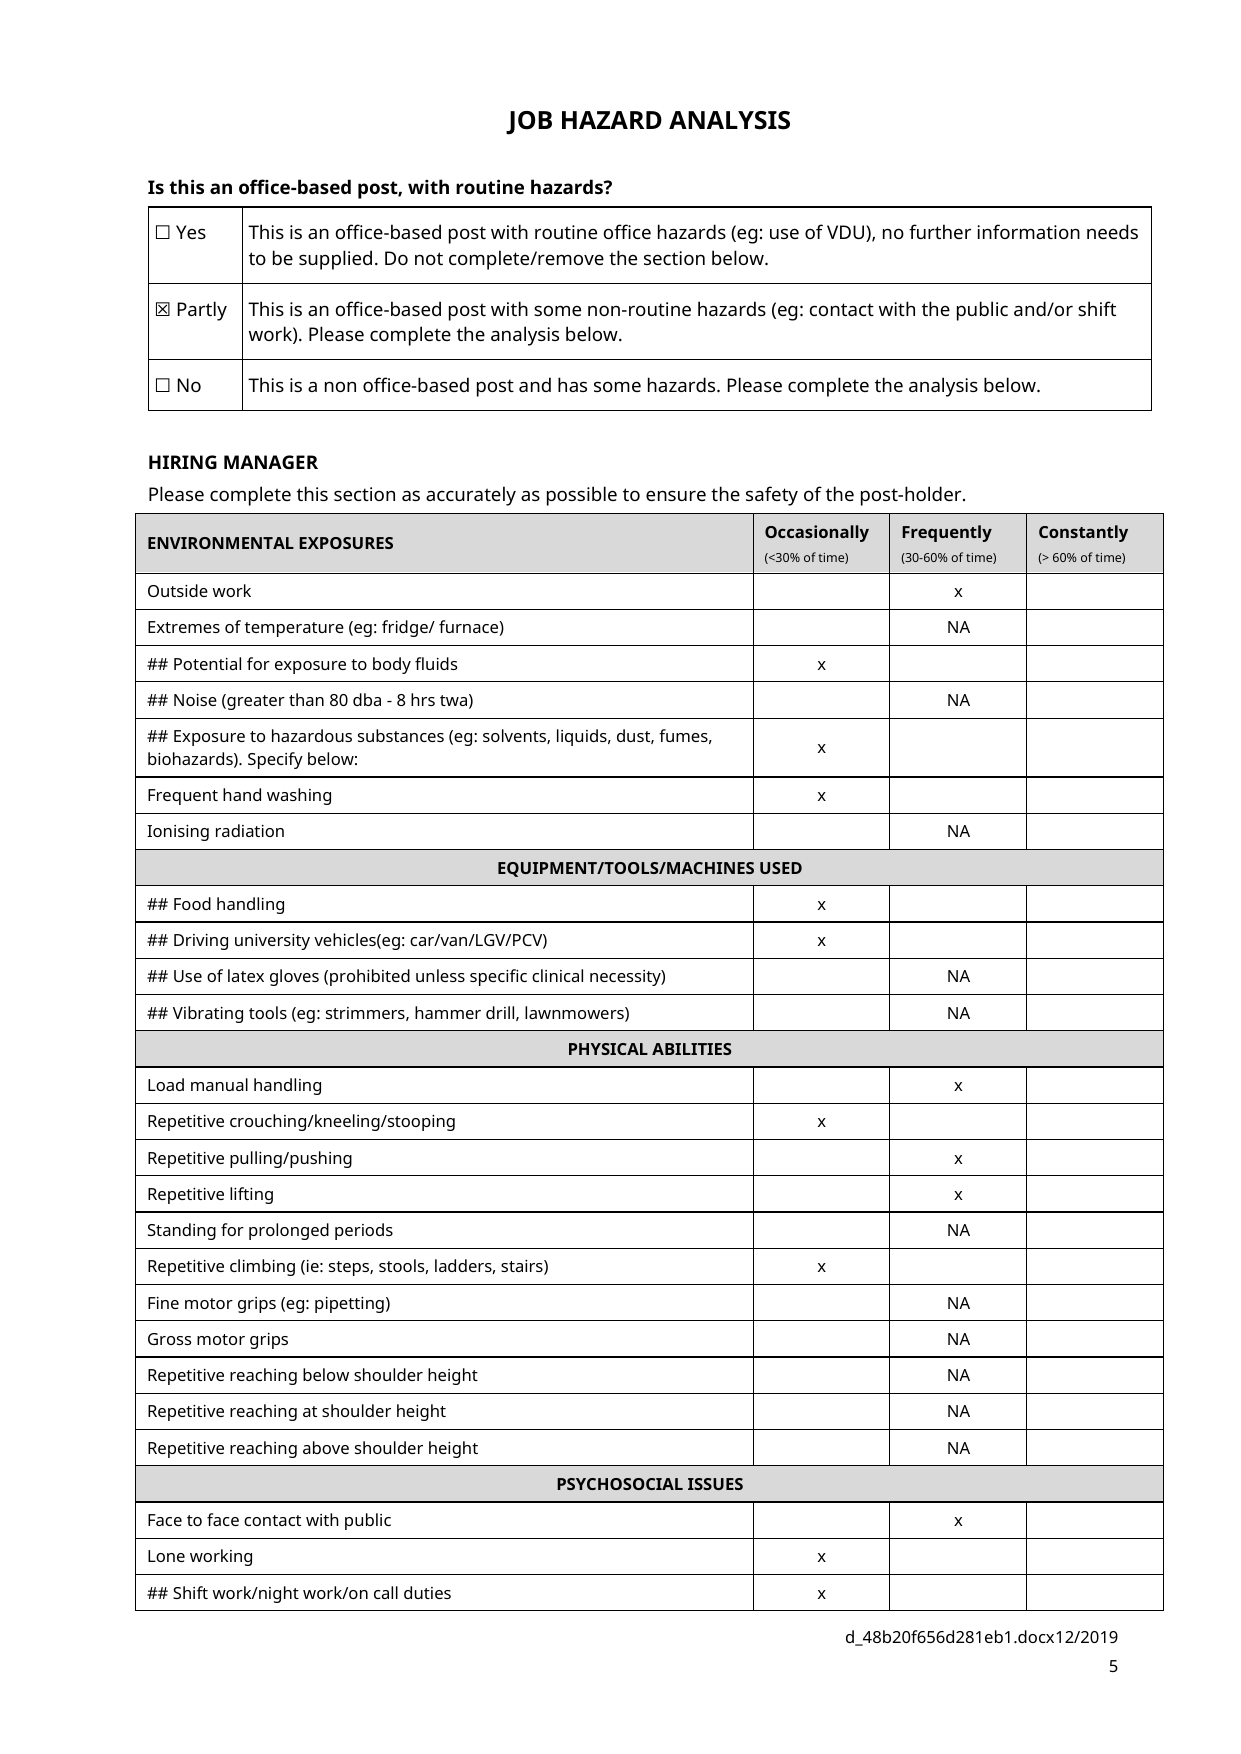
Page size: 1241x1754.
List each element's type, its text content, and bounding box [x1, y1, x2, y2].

table_cell Repetitive pulling/pushing [136, 1140, 753, 1175]
table_cell NA [890, 995, 1026, 1030]
table_cell [890, 923, 1026, 958]
table_cell Repetitive lifting [136, 1176, 753, 1211]
table_cell This is an office-based post with some non-routine hazards (eg: contact with the public and/or shift work). Please complete the analysis below. [243, 284, 1151, 359]
table_cell x [754, 923, 889, 958]
table_cell [1027, 1394, 1163, 1429]
table_cell Gross motor grips [136, 1321, 753, 1356]
table_cell [754, 1140, 889, 1175]
table_cell [1027, 1285, 1163, 1320]
table_cell x [754, 719, 889, 776]
table_cell Repetitive reaching below shoulder height [136, 1358, 753, 1393]
table_cell [890, 646, 1026, 681]
table_cell x [754, 778, 889, 813]
text HIRING MANAGER [148, 449, 1152, 475]
table_cell x [890, 1068, 1026, 1103]
table_cell x [754, 1575, 889, 1610]
table_cell [1027, 1176, 1163, 1211]
table_cell NA [890, 610, 1026, 645]
table_cell [1027, 719, 1163, 776]
table_cell This is a non office-based post and has some hazards. Please complete the analysis below. [243, 360, 1151, 410]
table_cell NA [890, 1285, 1026, 1320]
table_cell ## Noise (greater than 80 dba - 8 hrs twa) [136, 682, 753, 717]
table_cell [1027, 1068, 1163, 1103]
table_cell x [754, 1104, 889, 1139]
table_cell [1027, 995, 1163, 1030]
table_cell Outside work [136, 574, 753, 609]
table_cell [754, 959, 889, 994]
table_cell [1027, 1575, 1163, 1610]
table_cell [754, 1430, 889, 1465]
text Please complete this section as accurately as possible to ensure the safety of the post-holder. [148, 481, 1152, 507]
table_cell Partly [149, 284, 242, 359]
table_cell Repetitive crouching/kneeling/stooping [136, 1104, 753, 1139]
table_cell [754, 1394, 889, 1429]
table_cell [1027, 923, 1163, 958]
table_cell ## Vibrating tools (eg: strimmers, hammer drill, lawnmowers) [136, 995, 753, 1030]
table_cell ## Use of latex gloves (prohibited unless specific clinical necessity) [136, 959, 753, 994]
table_cell x [754, 886, 889, 921]
table_cell NA [890, 1394, 1026, 1429]
table_cell x [754, 1539, 889, 1574]
table_cell PHYSICAL ABILITIES [136, 1031, 1163, 1066]
table_cell [890, 1575, 1026, 1610]
table_cell [1027, 682, 1163, 717]
table_cell [1027, 610, 1163, 645]
table_cell Ionising radiation [136, 814, 753, 849]
table_cell [754, 574, 889, 609]
table_cell [754, 1285, 889, 1320]
table_cell Repetitive reaching at shoulder height [136, 1394, 753, 1429]
table_cell [890, 1539, 1026, 1574]
table_cell Repetitive reaching above shoulder height [136, 1430, 753, 1465]
table_cell [1027, 886, 1163, 921]
table_cell Load manual handling [136, 1068, 753, 1103]
table_cell [754, 1503, 889, 1538]
table_cell [1027, 1358, 1163, 1393]
table_cell NA [890, 682, 1026, 717]
table_cell Frequent hand washing [136, 778, 753, 813]
table_cell ## Driving university vehicles(eg: car/van/LGV/PCV) [136, 923, 753, 958]
table_cell NA [890, 814, 1026, 849]
table_cell [890, 1249, 1026, 1284]
table_cell Face to face contact with public [136, 1503, 753, 1538]
table_header This is an office-based post with routine office hazards (eg: use of VDU), no further information needs to be supplied. Do not complete/remove the section below. [243, 208, 1151, 283]
table_cell x [890, 1140, 1026, 1175]
table_cell [754, 1321, 889, 1356]
table_cell [1027, 1213, 1163, 1248]
table_cell ## Shift work/night work/on call duties [136, 1575, 753, 1610]
table_cell [1027, 1430, 1163, 1465]
table_header Yes [149, 208, 242, 283]
table_cell [754, 995, 889, 1030]
table_cell [890, 778, 1026, 813]
table_cell [1027, 814, 1163, 849]
table_cell x [890, 574, 1026, 609]
table_cell [1027, 1249, 1163, 1284]
table_cell [1027, 574, 1163, 609]
table_cell Lone working [136, 1539, 753, 1574]
text JOB HAZARD ANALYSIS [148, 103, 1152, 137]
table_cell [890, 1104, 1026, 1139]
table_cell NA [890, 1430, 1026, 1465]
table_cell NA [890, 1321, 1026, 1356]
table_cell NA [890, 1213, 1026, 1248]
table_cell [1027, 1104, 1163, 1139]
table_cell [1027, 1539, 1163, 1574]
table_cell [1027, 778, 1163, 813]
table_cell NA [890, 959, 1026, 994]
table_header Frequently (30-60% of time) [890, 514, 1026, 572]
table_header ENVIRONMENTAL EXPOSURES [136, 514, 753, 572]
table_cell [1027, 1321, 1163, 1356]
table_cell x [890, 1503, 1026, 1538]
table_cell [754, 1176, 889, 1211]
table_cell [1027, 959, 1163, 994]
table_cell x [754, 646, 889, 681]
table_cell ## Exposure to hazardous substances (eg: solvents, liquids, dust, fumes, biohazards). Specify below: [136, 719, 753, 776]
table_cell [754, 1213, 889, 1248]
table_cell PSYCHOSOCIAL ISSUES [136, 1466, 1163, 1501]
table_cell [754, 1068, 889, 1103]
table_cell NA [890, 1358, 1026, 1393]
table_cell [754, 814, 889, 849]
table_cell [1027, 1140, 1163, 1175]
table_cell ## Potential for exposure to body fluids [136, 646, 753, 681]
table_cell [754, 682, 889, 717]
table_cell [754, 1358, 889, 1393]
table_cell Fine motor grips (eg: pipetting) [136, 1285, 753, 1320]
table_cell EQUIPMENT/TOOLS/MACHINES USED [136, 850, 1163, 885]
table_cell [754, 610, 889, 645]
text Is this an office-based post, with routine hazards? [148, 175, 1152, 200]
table_cell No [149, 360, 242, 410]
table_cell ## Food handling [136, 886, 753, 921]
table_cell [890, 719, 1026, 776]
table_header Constantly (> 60% of time) [1027, 514, 1163, 572]
table_header Occasionally (<30% of time) [754, 514, 889, 572]
table_cell [1027, 1503, 1163, 1538]
table_cell x [754, 1249, 889, 1284]
table_cell Extremes of temperature (eg: fridge/ furnace) [136, 610, 753, 645]
table_cell x [890, 1176, 1026, 1211]
table_cell [890, 886, 1026, 921]
table_cell [1027, 646, 1163, 681]
table_cell Repetitive climbing (ie: steps, stools, ladders, stairs) [136, 1249, 753, 1284]
table_cell Standing for prolonged periods [136, 1213, 753, 1248]
